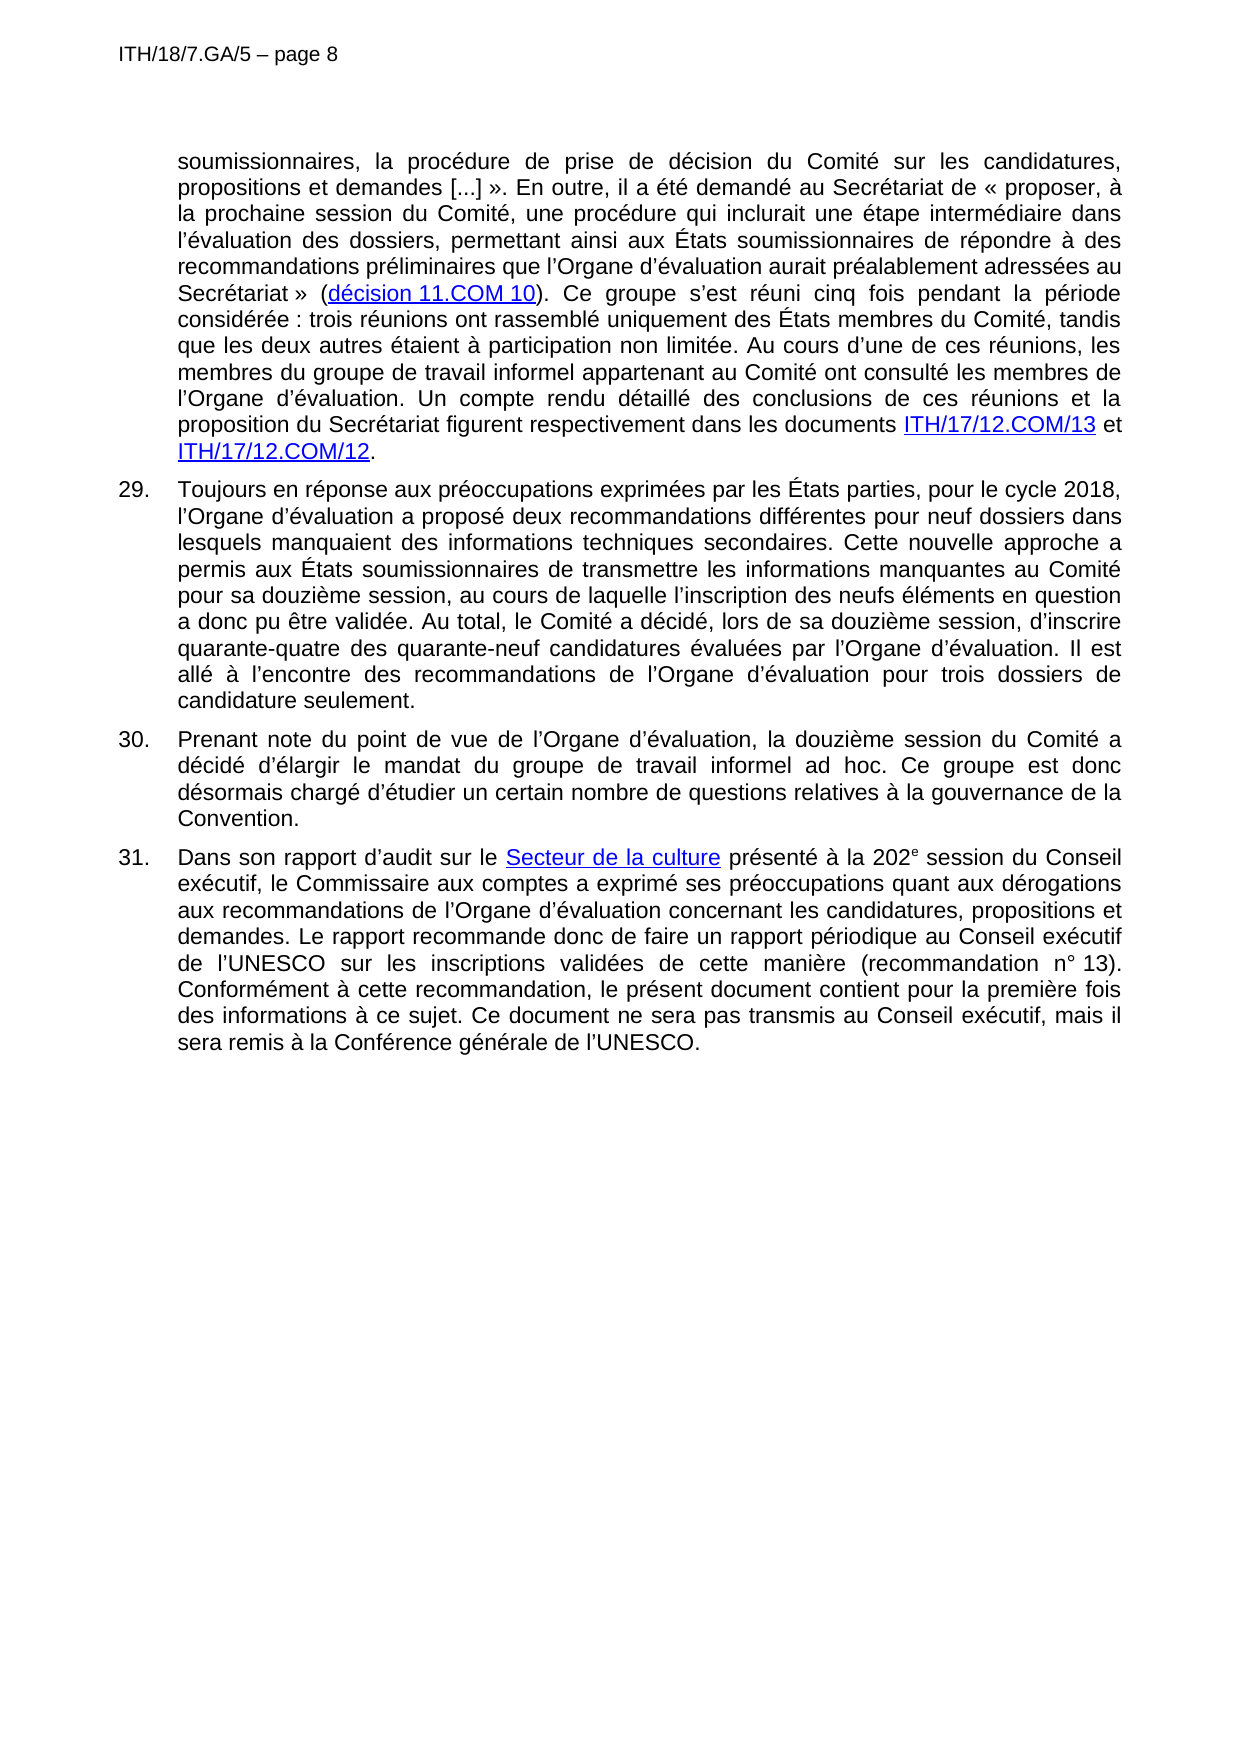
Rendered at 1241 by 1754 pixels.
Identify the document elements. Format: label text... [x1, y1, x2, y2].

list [118, 148, 1122, 464]
list Prenant note du point de vue de l’Organe d’évaluation, la douzième session du Comité a décidé d’élargir le mandat du groupe de travail informel ad hoc. Ce groupe est donc désormais chargé d’étudier un certain nombre de questions relatives à la gouvernance de la Convention. [118, 726, 1122, 832]
list Toujours en réponse aux préoccupations exprimées par les États parties, pour le cycle 2018, l’Organe d’évaluation a proposé deux recommandations différentes pour neuf dossiers dans lesquels manquaient des informations techniques secondaires. Cette nouvelle approche a permis aux États soumissionnaires de transmettre les informations manquantes au Comité pour sa douzième session, au cours de laquelle l’inscription des neufs éléments en question a donc pu être validée. Au total, le Comité a décidé, lors de sa douzième session, d’inscrire quarante-quatre des quarante-neuf candidatures évaluées par l’Organe d’évaluation. Il est allé à l’encontre des recommandations de l’Organe d’évaluation pour trois dossiers de candidature seulement. [118, 476, 1122, 714]
list Dans son rapport d’audit sur le Secteur de la culture présenté à la 202e session du Conseil exécutif, le Commissaire aux comptes a exprimé ses préoccupations quant aux dérogations aux recommandations de l’Organe d’évaluation concernant les candidatures, propositions et demandes. Le rapport recommande donc de faire un rapport périodique au Conseil exécutif de l’UNESCO sur les inscriptions validées de cette manière (recommandation n° 13). Conformément à cette recommandation, le présent document contient pour la première fois des informations à ce sujet. Ce document ne sera pas transmis au Conseil exécutif, mais il sera remis à la Conférence générale de l’UNESCO. [118, 844, 1122, 1055]
